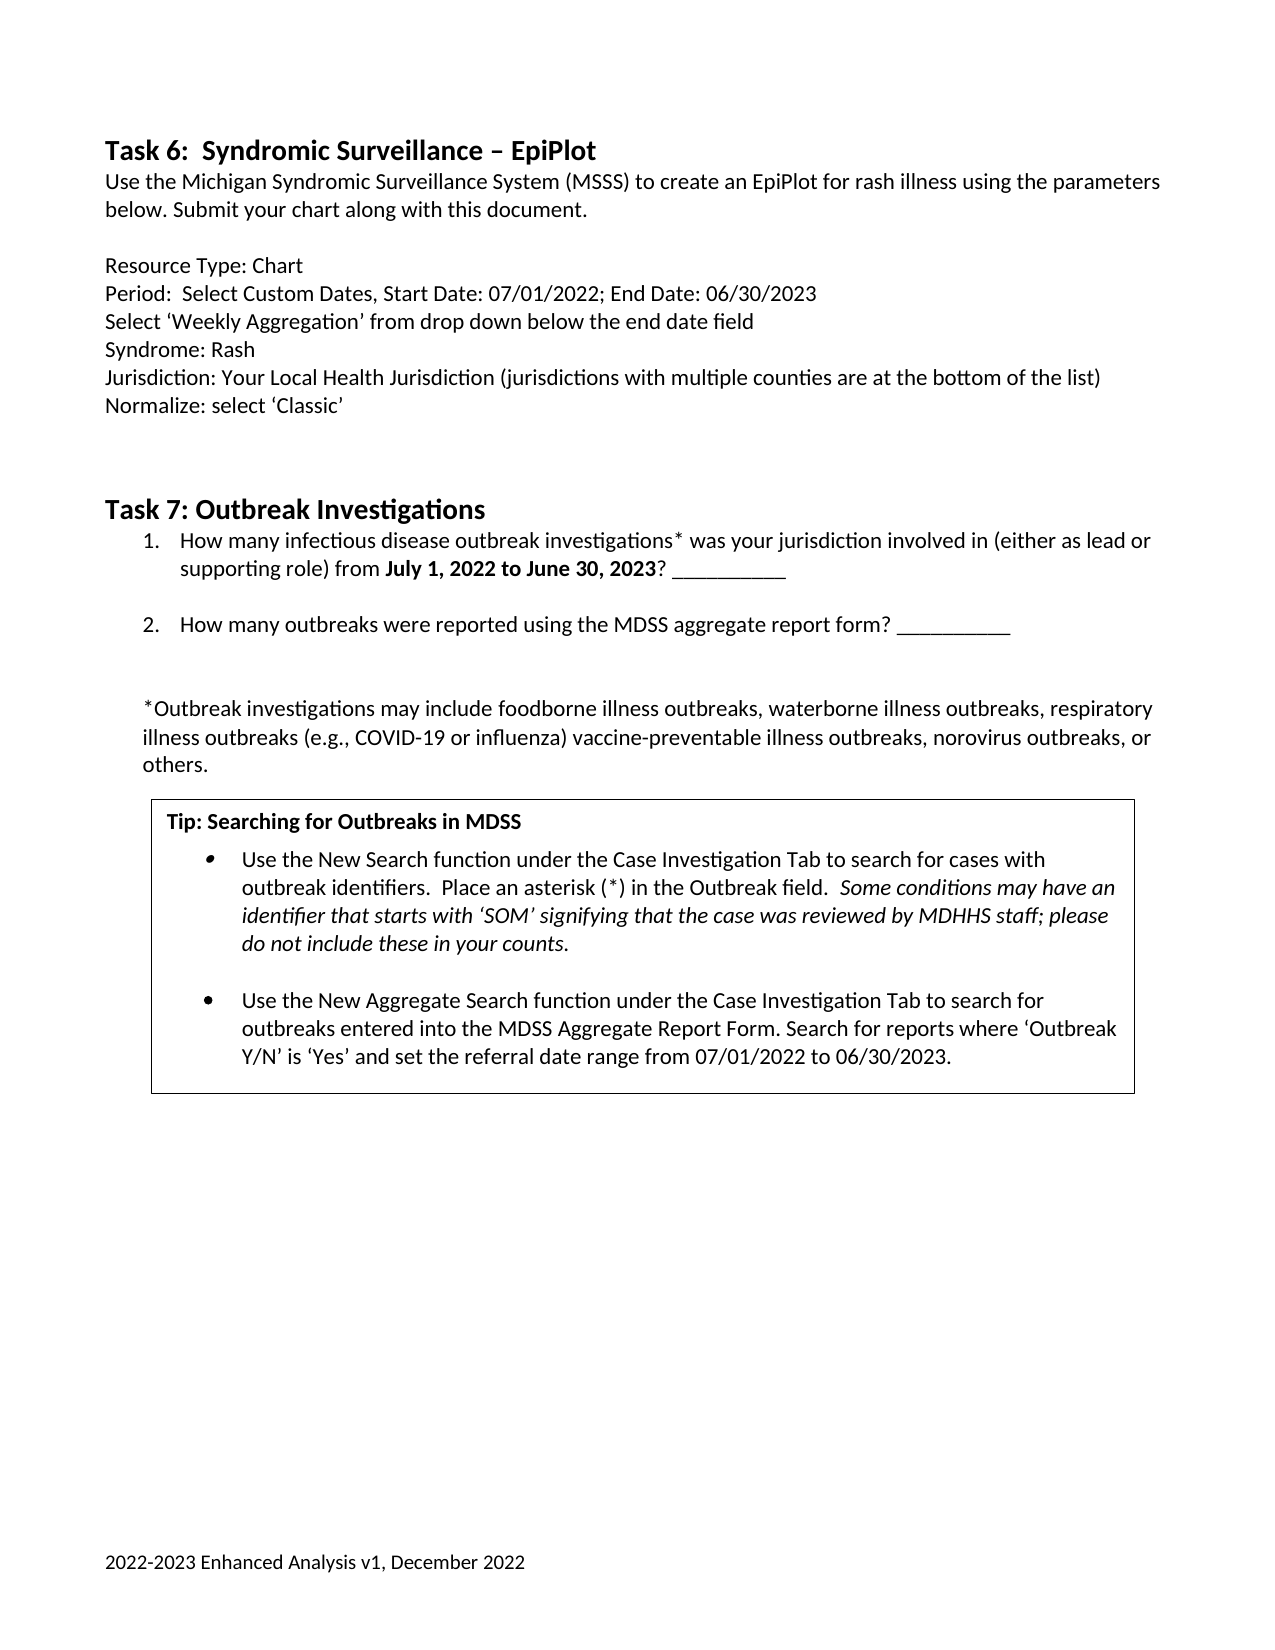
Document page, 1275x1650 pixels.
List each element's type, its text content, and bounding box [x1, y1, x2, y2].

text Period: Select Custom Dates, Start Date: 07/01/2022; End Date: 06/30/2023 [105, 279, 1170, 307]
text Syndrome: Rash [105, 336, 1170, 363]
list How many infectious disease outbreak investigations* was your jurisdiction involved in (either as lead or supporting role) from July 1, 2022 to June 30, 2023? __________ [142, 526, 1170, 582]
text *Outbreak investigations may include foodborne illness outbreaks, waterborne illness outbreaks, respiratory illness outbreaks (e.g., COVID-19 or influenza) vaccine-preventable illness outbreaks, norovirus outbreaks, or others. [142, 694, 1170, 779]
text Jurisdiction: Your Local Health Jurisdiction (jurisdictions with multiple counties are at the bottom of the list) [105, 363, 1170, 392]
list How many outbreaks were reported using the MDSS aggregate report form? __________ [142, 611, 1170, 638]
text Select ‘Weekly Aggregation’ from drop down below the end date field [105, 307, 1170, 336]
text Task 6: Syndromic Surveillance – EpiPlot [105, 132, 1170, 167]
text Normalize: select ‘Classic’ [105, 392, 1170, 419]
text Task 7: Outbreak Investigations [105, 491, 1170, 526]
text Use the Michigan Syndromic Surveillance System (MSSS) to create an EpiPlot for rash illness using the parameters below. Submit your chart along with this document. [105, 167, 1170, 223]
text Resource Type: Chart [105, 251, 1170, 279]
